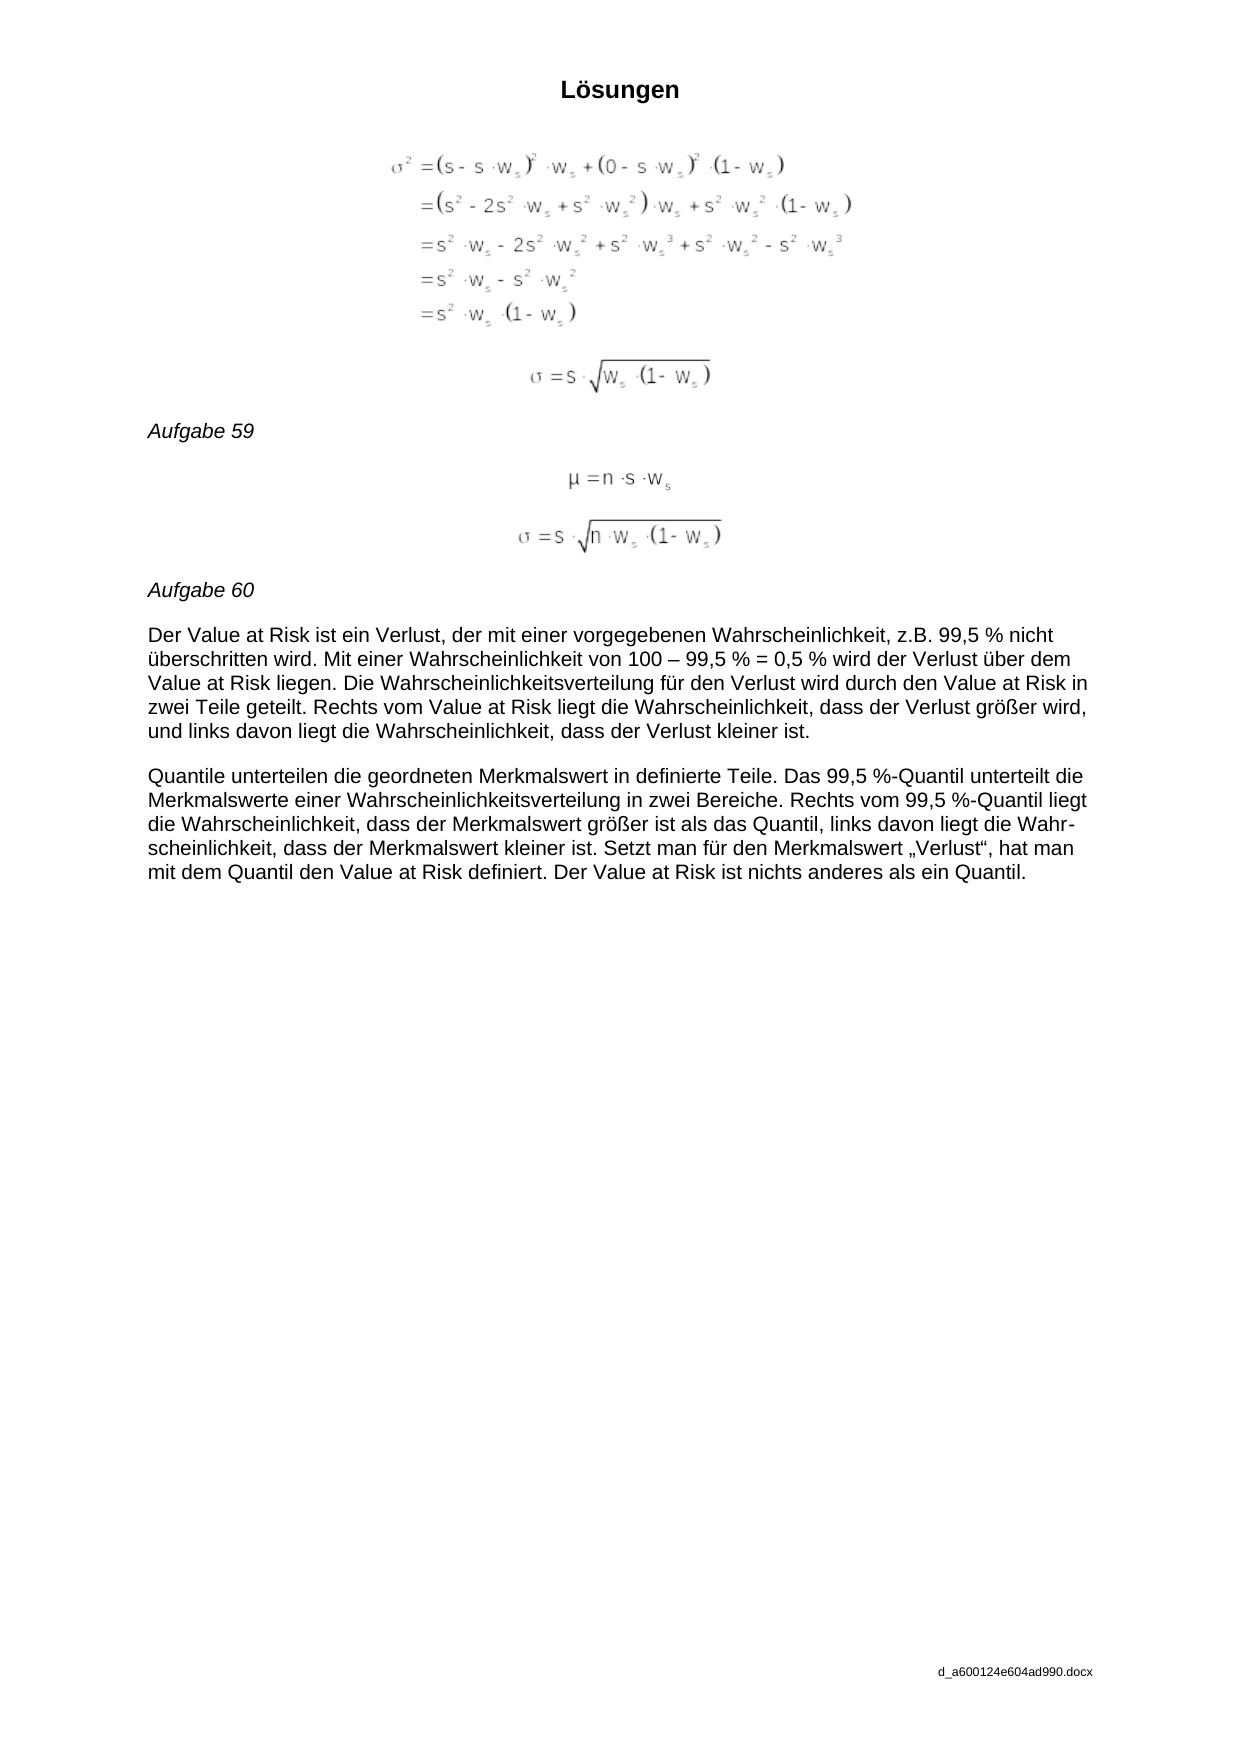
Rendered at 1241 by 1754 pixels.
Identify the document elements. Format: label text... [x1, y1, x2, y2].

text Aufgabe 59 [148, 418, 1092, 442]
text Aufgabe 60 [148, 578, 1092, 602]
text Der Value at Risk ist ein Verlust, der mit einer vorgegebenen Wahrscheinlichkeit, z.B. 99,5 % nicht überschritten wird. Mit einer Wahrscheinlichkeit von 100 – 99,5 % = 0,5 % wird der Verlust über dem Value at Risk liegen. Die Wahrscheinlichkeitsverteilung für den Verlust wird durch den Value at Risk in zwei Teile geteilt. Rechts vom Value at Risk liegt die Wahrscheinlichkeit, dass der Verlust größer wird, und links davon liegt die Wahrscheinlichkeit, dass der Verlust kleiner ist. [148, 623, 1092, 743]
text Quantile unterteilen die geordneten Merkmalswert in definierte Teile. Das 99,5 %-Quantil unterteilt die Merkmalswerte einer Wahrscheinlichkeitsverteilung in zwei Bereiche. Rechts vom 99,5 %-Quantil liegt die Wahrscheinlichkeit, dass der Merkmalswert größer ist als das Quantil, links davon liegt die Wahrscheinlichkeit, dass der Merkmalswert kleiner ist. Setzt man für den Merkmalswert „Verlust“, hat man mit dem Quantil den Value at Risk definiert. Der Value at Risk ist nichts anderes als ein Quantil. [148, 764, 1092, 883]
